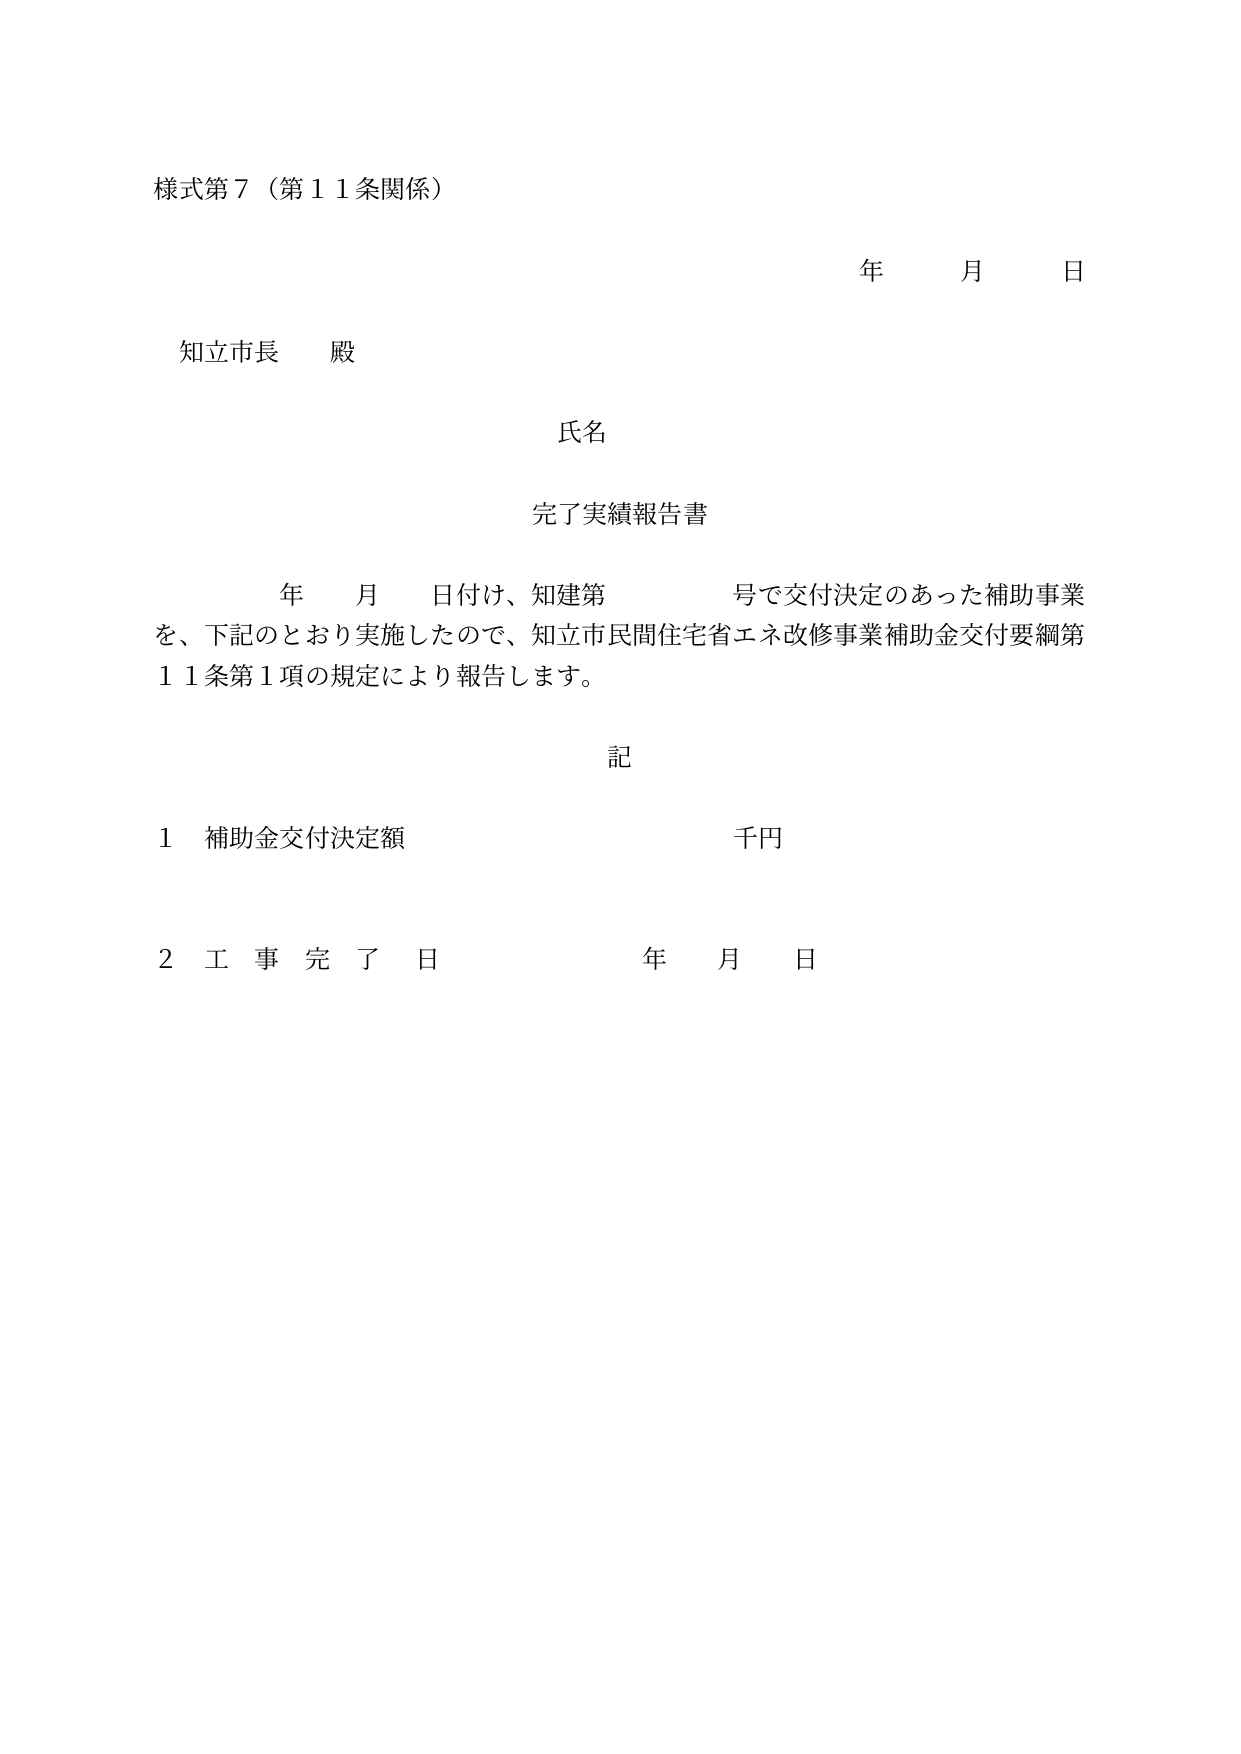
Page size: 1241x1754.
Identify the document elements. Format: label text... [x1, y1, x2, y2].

text 完了実績報告書 [154, 492, 1086, 532]
text 様式第７（第１１条関係） [154, 168, 1086, 208]
text １ 補助金交付決定額 千円 [154, 816, 1086, 857]
text 記 [154, 735, 1086, 776]
text 氏名 [154, 411, 1086, 451]
text 知立市長 殿 [154, 330, 1086, 370]
text 年 月 日 [154, 249, 1086, 289]
text 年 月 日付け、知建第 号で交付決定のあった補助事業を、下記のとおり実施したので、知立市民間住宅省エネ改修事業補助金交付要綱第１１条第１項の規定により報告します。 [154, 573, 1086, 694]
text ２ 工事完了日 年 月 日 [154, 938, 1086, 978]
